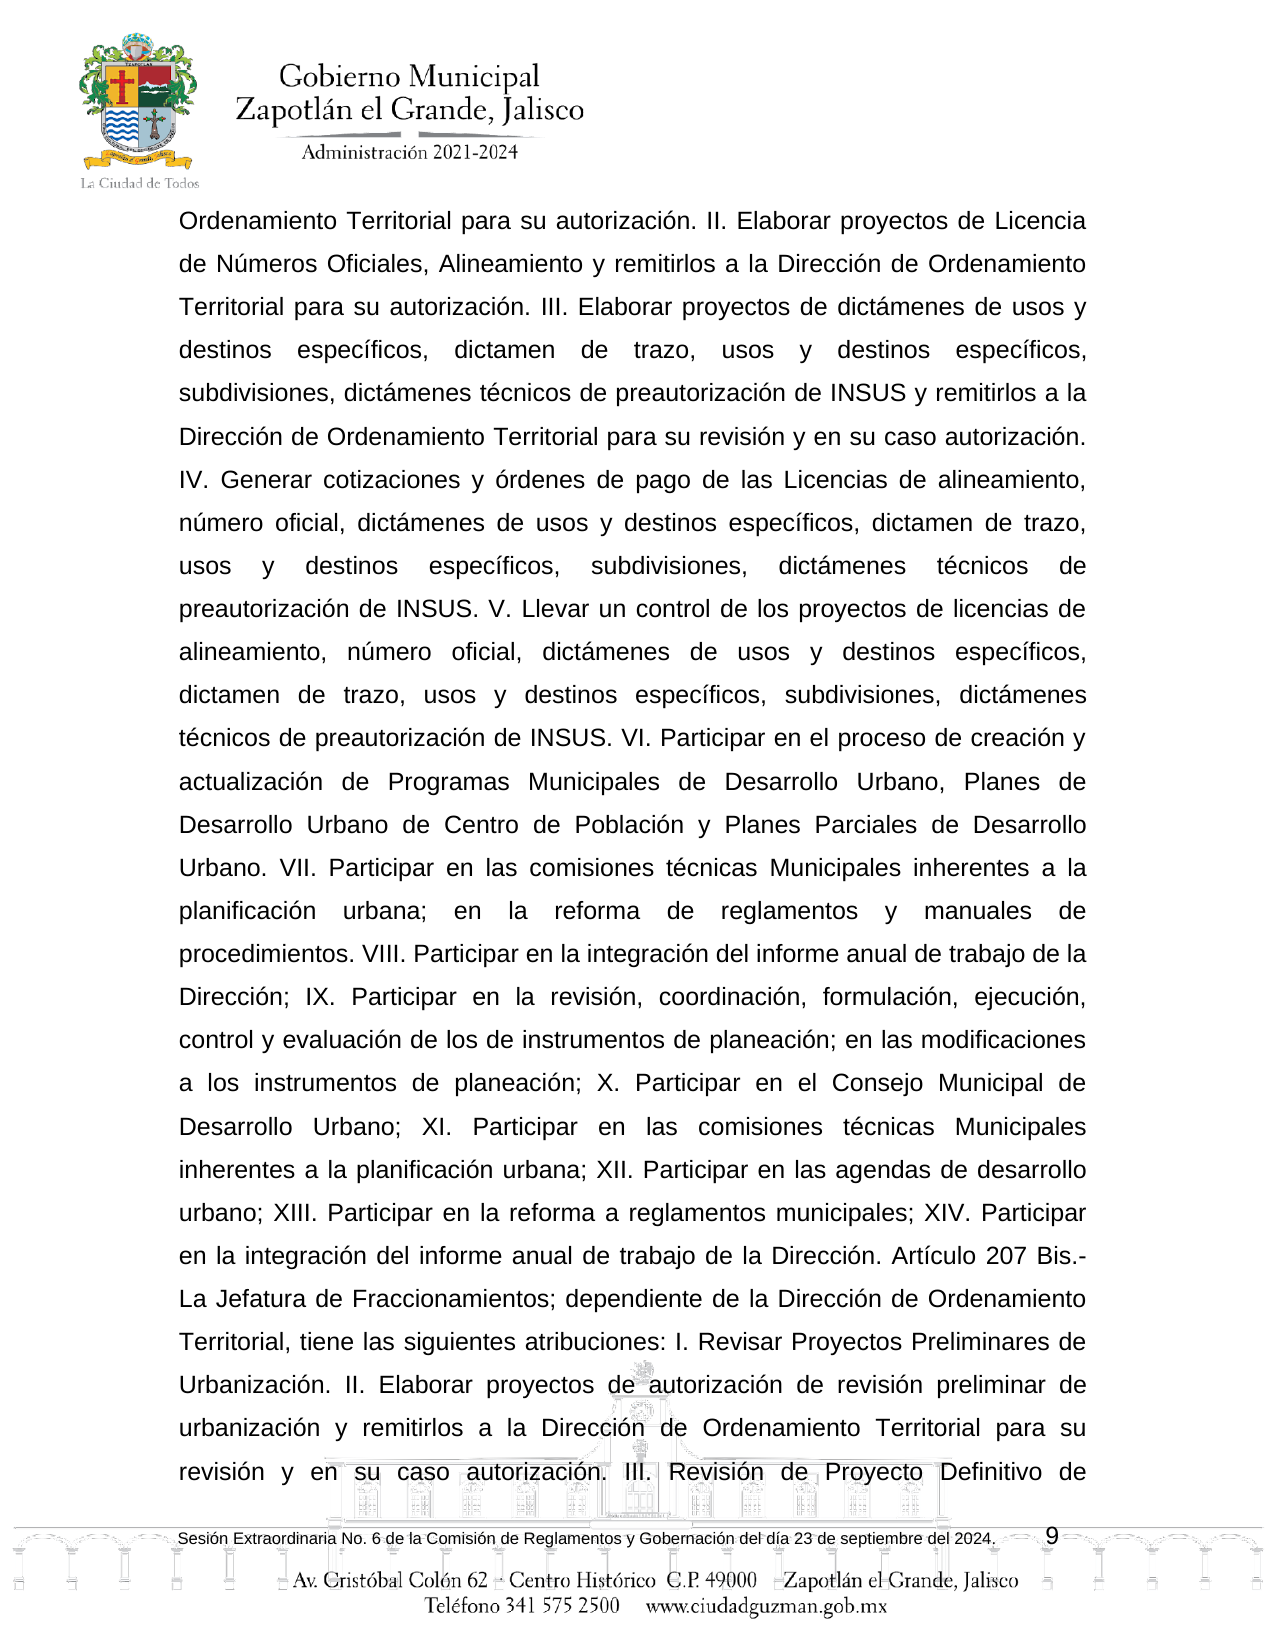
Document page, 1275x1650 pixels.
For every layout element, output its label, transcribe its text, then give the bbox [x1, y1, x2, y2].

picture [0, 1349, 1275, 1650]
picture [0, 24, 1275, 203]
